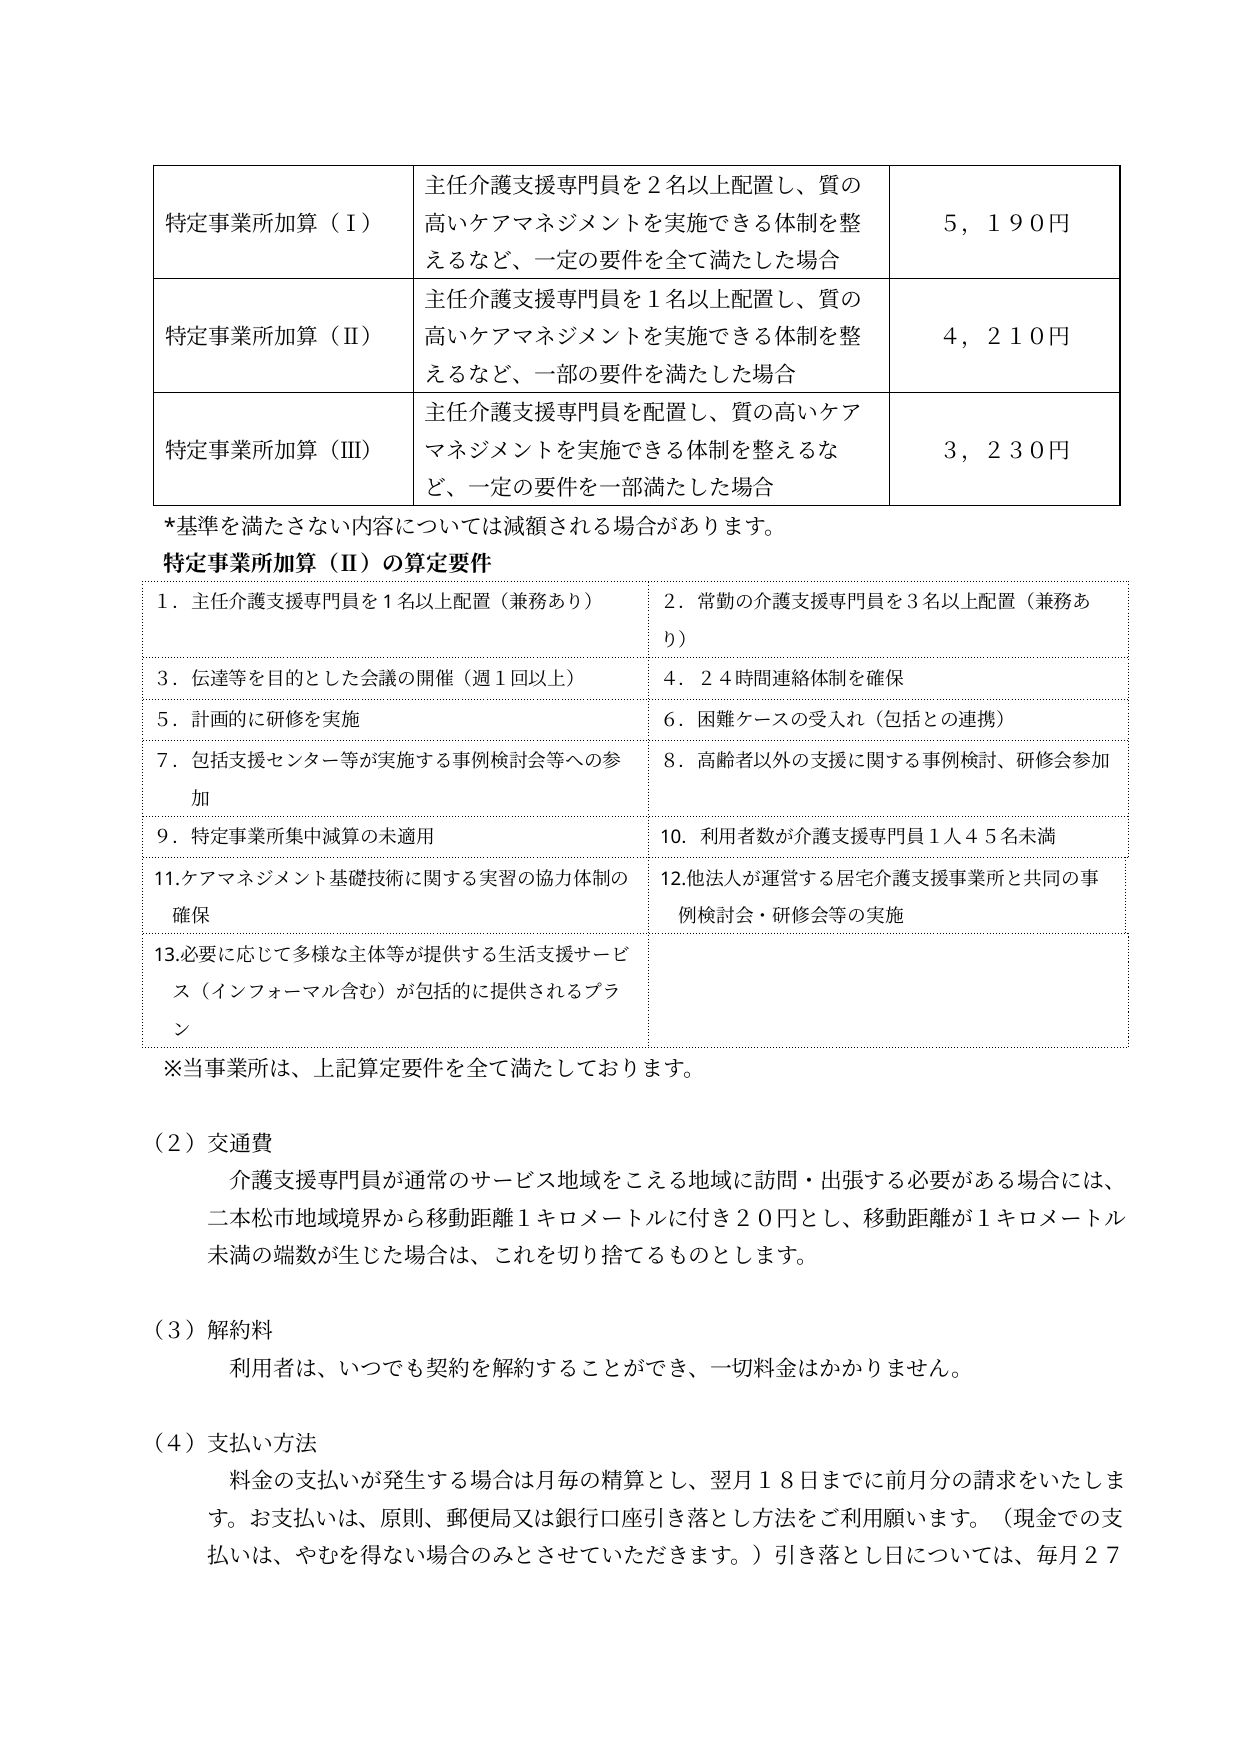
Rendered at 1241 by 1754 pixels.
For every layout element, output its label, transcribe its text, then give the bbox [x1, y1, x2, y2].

table_cell ４，２１０円 [890, 279, 1119, 392]
table_cell ８．高齢者以外の支援に関する事例検討、研修会参加 [649, 740, 1128, 816]
table_cell 10．利用者数が介護支援専門員１人４５名未満 [649, 816, 1128, 857]
table_cell ７．包括支援センター等が実施する事例検討会等への参加 [142, 740, 648, 816]
table_cell ３．伝達等を目的とした会議の開催（週１回以上） [142, 657, 648, 698]
table_cell ５．計画的に研修を実施 [142, 699, 648, 740]
text 料金の支払いが発生する場合は月毎の精算とし、翌月１８日までに前月分の請求をいたしま [164, 1460, 1128, 1498]
table_cell 特定事業所加算（Ⅰ） [154, 166, 413, 278]
table_cell 主任介護支援専門員を１名以上配置し、質の高いケアマネジメントを実施できる体制を整えるなど、一部の要件を満たした場合 [414, 279, 889, 392]
table_cell 12.他法人が運営する居宅介護支援事業所と共同の事例検討会・研修会等の実施 [649, 857, 1126, 933]
text （３）解約料 [142, 1310, 1128, 1348]
table_cell ３，２３０円 [890, 393, 1119, 505]
table_cell 特定事業所加算（Ⅲ） [154, 393, 413, 505]
text ※当事業所は、上記算定要件を全て満たしております。 [142, 1048, 1128, 1085]
text 二本松市地域境界から移動距離１キロメートルに付き２０円とし、移動距離が１キロメートル [164, 1198, 1128, 1235]
table_cell 特定事業所加算（Ⅱ） [154, 279, 413, 392]
table_cell ５，１９０円 [890, 166, 1119, 278]
table_header ２．常勤の介護支援専門員を３名以上配置（兼務あり） [649, 581, 1128, 657]
table_cell [649, 933, 1128, 1047]
table_cell ４．２４時間連絡体制を確保 [649, 657, 1128, 698]
table_cell 主任介護支援専門員を２名以上配置し、質の高いケアマネジメントを実施できる体制を整えるなど、一定の要件を全て満たした場合 [414, 166, 889, 278]
text 利用者は、いつでも契約を解約することができ、一切料金はかかりません。 [164, 1348, 1128, 1385]
table_header １．主任介護支援専門員を1名以上配置（兼務あり） [142, 581, 648, 657]
text （４）支払い方法 [142, 1423, 1128, 1460]
text 介護支援専門員が通常のサービス地域をこえる地域に訪問・出張する必要がある場合には、 [164, 1160, 1128, 1198]
text 未満の端数が生じた場合は、これを切り捨てるものとします。 [164, 1235, 1128, 1273]
table_cell ６．困難ケースの受入れ（包括との連携） [649, 699, 1128, 740]
table_cell 13.必要に応じて多様な主体等が提供する生活支援サービス（インフォーマル含む）が包括的に提供されるプラン [142, 933, 648, 1047]
text （２）交通費 [142, 1123, 1128, 1160]
table_cell 主任介護支援専門員を配置し、質の高いケアマネジメントを実施できる体制を整えるなど、一定の要件を一部満たした場合 [414, 393, 889, 505]
table_cell 11.ケアマネジメント基礎技術に関する実習の協力体制の確保 [142, 857, 648, 933]
text 特定事業所加算（Ⅱ）の算定要件 [142, 544, 1128, 581]
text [207, 1498, 1128, 1573]
table_cell ９．特定事業所集中減算の未適用 [142, 816, 648, 857]
text *基準を満たさない内容については減額される場合があります。 [164, 506, 1128, 544]
